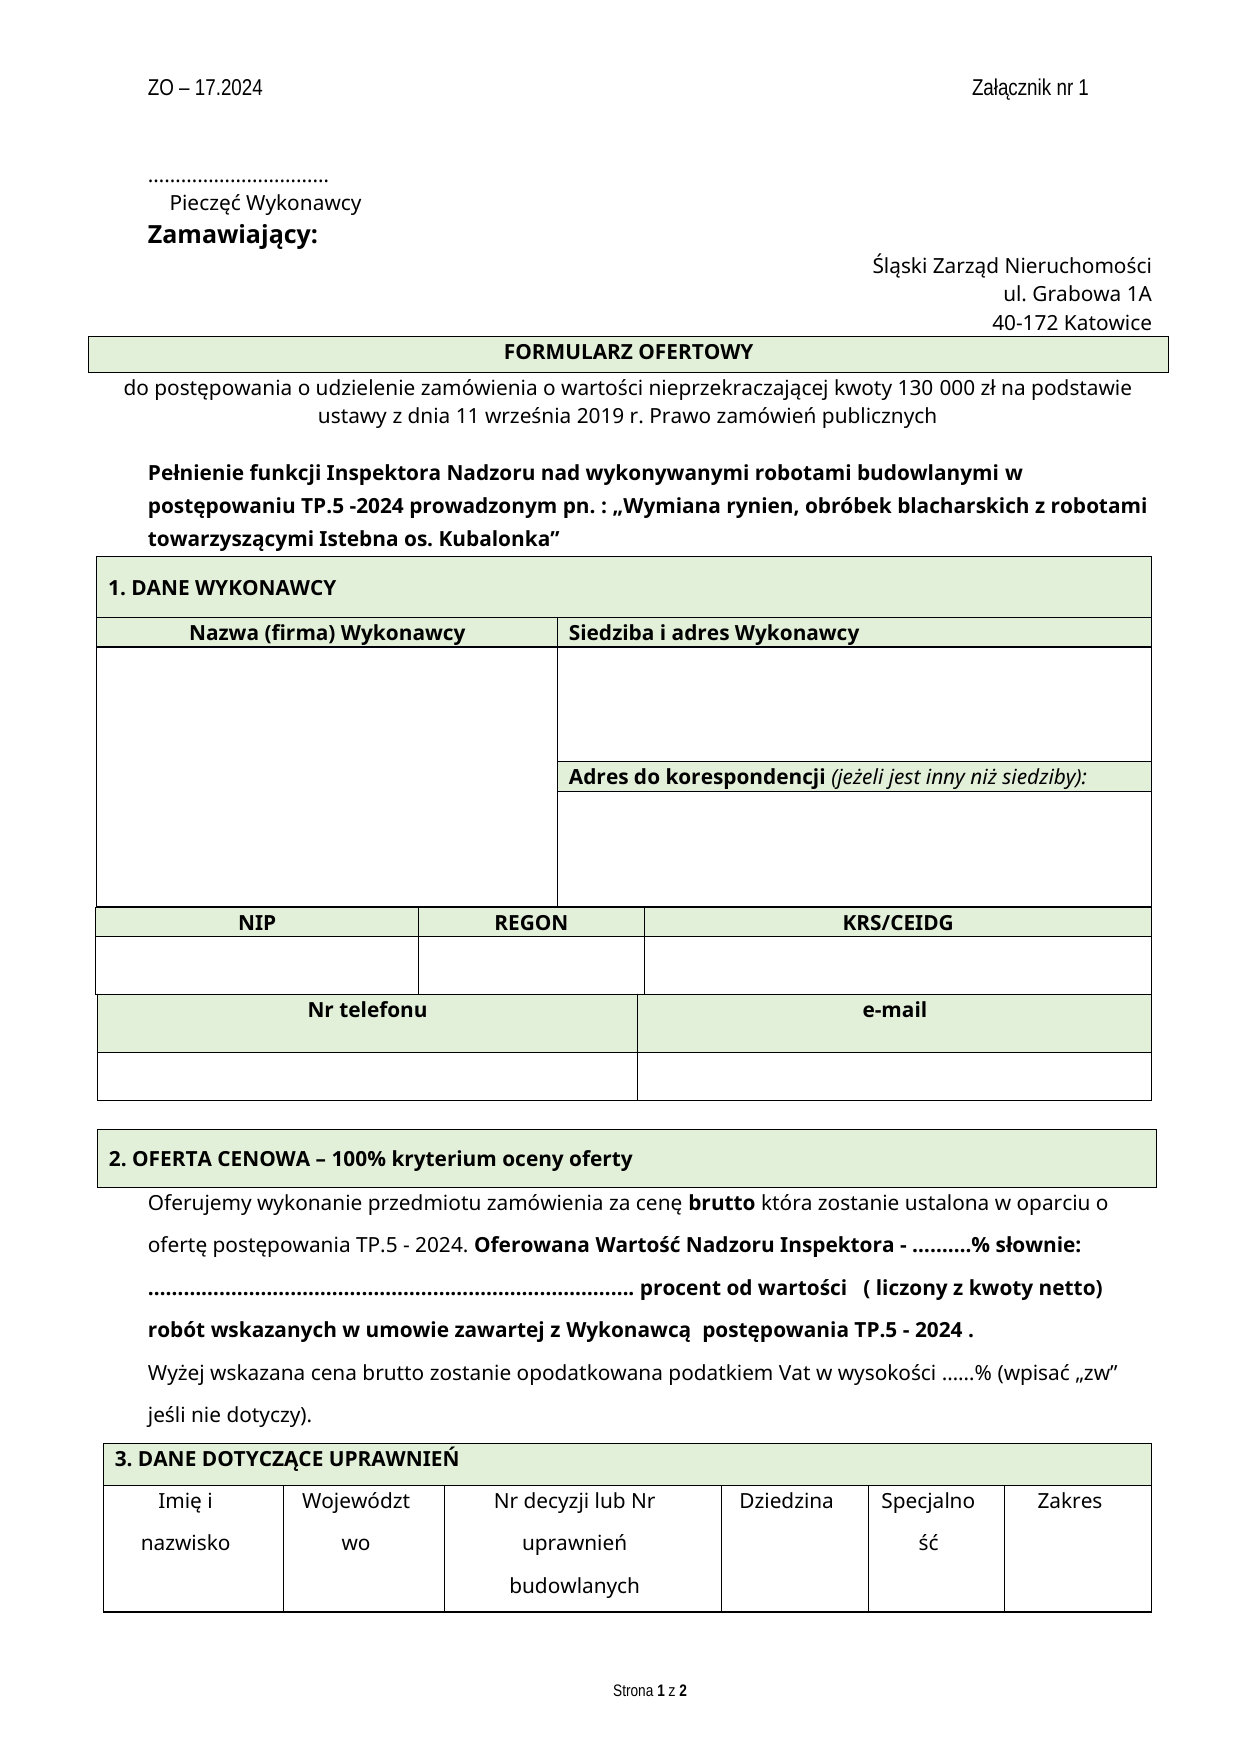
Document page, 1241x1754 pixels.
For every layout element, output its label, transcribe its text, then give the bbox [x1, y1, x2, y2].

table_cell [96, 937, 418, 994]
table_cell [558, 648, 1151, 761]
text 40-172 Katowice [148, 308, 1152, 336]
text Pieczęć Wykonawcy Zamawiający: [148, 188, 1152, 251]
table_cell Województwo [284, 1486, 444, 1611]
text …………………………… [148, 160, 1152, 188]
table_cell [558, 792, 1151, 906]
table_cell [419, 937, 644, 994]
table_cell Nr decyzji lub Nr uprawnień budowlanych [445, 1486, 721, 1611]
table_cell Zakres [1005, 1486, 1151, 1611]
table_header 1. DANE WYKONAWCY [97, 557, 1151, 617]
table_header FORMULARZ OFERTOWY [89, 337, 1168, 372]
table_cell [97, 648, 557, 906]
text Śląski Zarząd Nieruchomości [148, 251, 1152, 279]
table_header REGON [419, 908, 644, 936]
table_cell e-mail [638, 995, 1151, 1052]
table_cell Specjalność [869, 1486, 1004, 1611]
table_cell Adres do korespondencji (jeżeli jest inny niż siedziby): [558, 762, 1151, 791]
text do postępowania o udzielenie zamówienia o wartości nieprzekraczającej kwoty 130 000 zł na podstawie ustawy z dnia 11 września 2019 r. Prawo zamówień publicznych [103, 373, 1152, 430]
table_cell [645, 937, 1151, 994]
table_header NIP [96, 908, 418, 936]
list Oferujemy wykonanie przedmiotu zamówienia za cenę brutto która zostanie ustalona w oparciu o ofertę postępowania TP.5 - 2024. Oferowana Wartość Nadzoru Inspektora - ……….% słownie:………………………………………………………………………. procent od wartości ( liczony z kwoty netto) robót wskazanych w umowie zawartej z Wykonawcą postępowania TP.5 - 2024 . Wyżej wskazana cena brutto zostanie opodatkowana podatkiem Vat w wysokości ……% (wpisać „zw” jeśli nie dotyczy). [148, 1188, 1135, 1429]
table_header 3. DANE DOTYCZĄCE UPRAWNIEŃ [104, 1444, 1151, 1485]
table_cell [98, 1053, 637, 1099]
table_cell Nr telefonu [98, 995, 637, 1052]
table_header KRS/CEIDG [645, 908, 1151, 936]
table_header 2. OFERTA CENOWA – 100% kryterium oceny oferty [98, 1130, 1156, 1187]
table_cell Siedziba i adres Wykonawcy [558, 618, 1151, 646]
table_cell Imię i nazwisko [104, 1486, 283, 1611]
table_cell Nazwa (firma) Wykonawcy [97, 618, 557, 646]
text ul. Grabowa 1A [148, 279, 1152, 308]
table_cell Dziedzina [722, 1486, 868, 1611]
text Pełnienie funkcji Inspektora Nadzoru nad wykonywanymi robotami budowlanymi w postępowaniu TP.5 -2024 prowadzonym pn. : „Wymiana rynien, obróbek blacharskich z robotami towarzyszącymi Istebna os. Kubalonka” [148, 458, 1152, 552]
table_cell [638, 1053, 1151, 1099]
